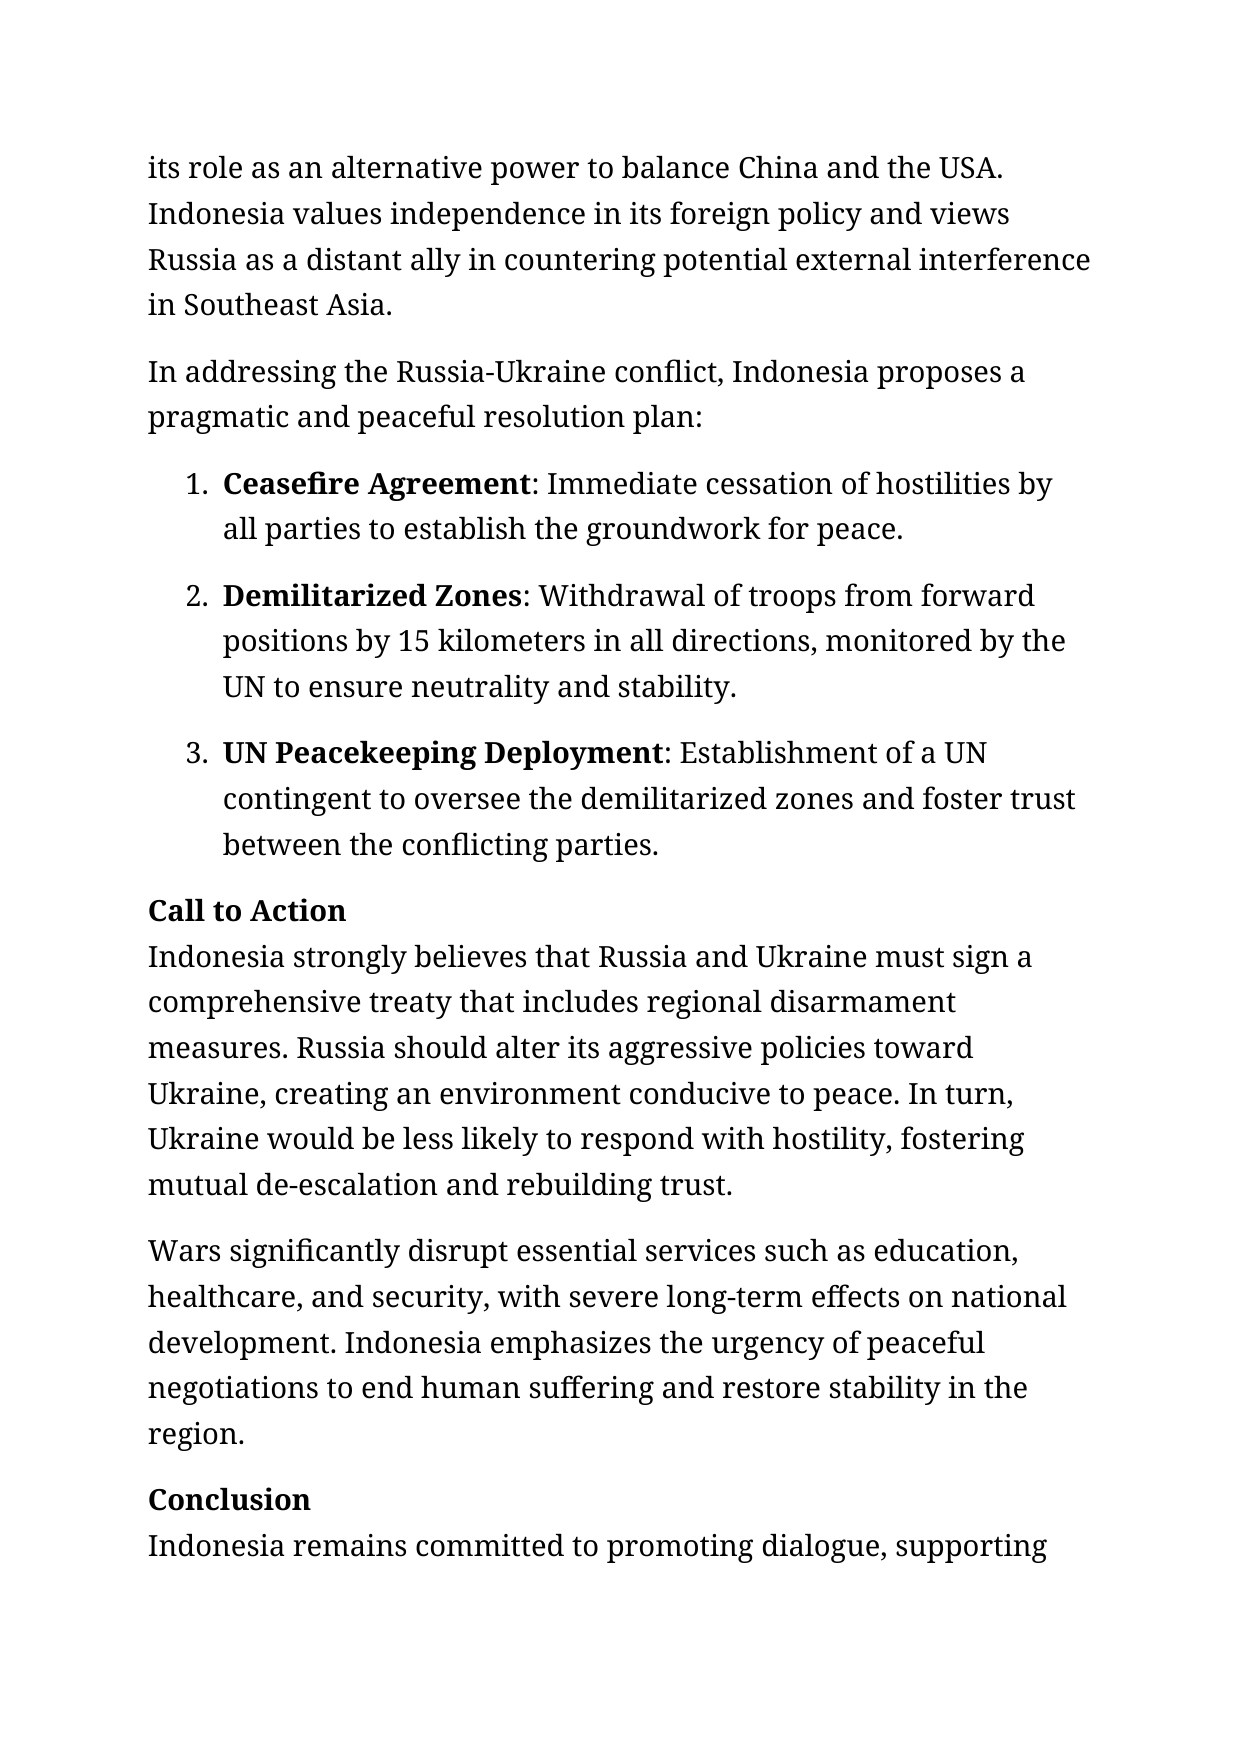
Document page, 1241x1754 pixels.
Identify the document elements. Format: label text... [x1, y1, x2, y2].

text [148, 1480, 1093, 1565]
list UN Peacekeeping Deployment: Establishment of a UN contingent to oversee the demilitarized zones and foster trust between the conflicting parties. [185, 733, 1093, 864]
text Wars significantly disrupt essential services such as education, healthcare, and security, with severe long-term effects on national development. Indonesia emphasizes the urgency of peaceful negotiations to end human suffering and restore stability in the region. [148, 1231, 1093, 1453]
list Demilitarized Zones: Withdrawal of troops from forward positions by 15 kilometers in all directions, monitored by the UN to ensure neutrality and stability. [185, 575, 1093, 706]
text Call to Action Indonesia strongly believes that Russia and Ukraine must sign a comprehensive treaty that includes regional disarmament measures. Russia should alter its aggressive policies toward Ukraine, creating an environment conducive to peace. In turn, Ukraine would be less likely to respond with hostility, fostering mutual de-escalation and rebuilding trust. [148, 891, 1093, 1204]
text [148, 148, 1093, 324]
text In addressing the Russia-Ukraine conflict, Indonesia proposes a pragmatic and peaceful resolution plan: [148, 351, 1093, 436]
list Ceasefire Agreement: Immediate cessation of hostilities by all parties to establish the groundwork for peace. [185, 463, 1093, 548]
